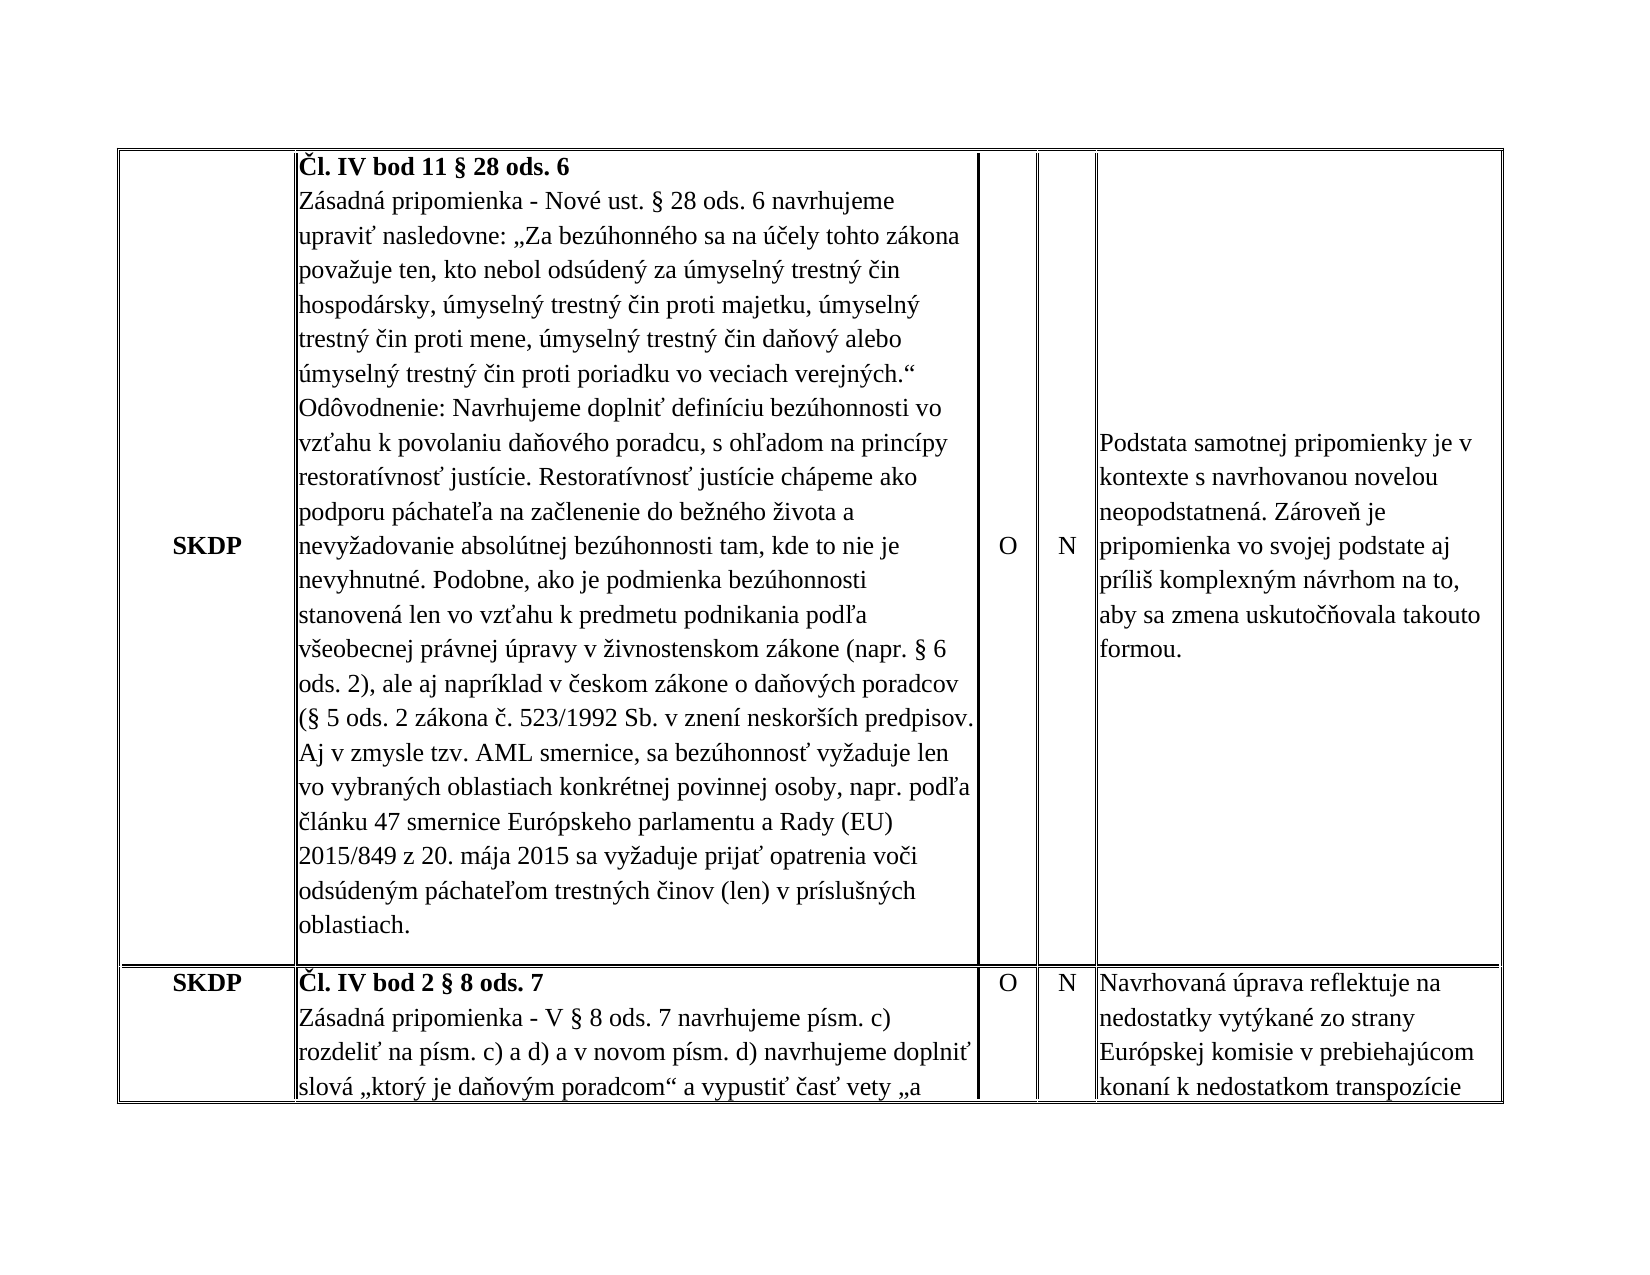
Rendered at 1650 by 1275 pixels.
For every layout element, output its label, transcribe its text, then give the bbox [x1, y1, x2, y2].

table_cell Podstata samotnej pripomienky je v kontexte s navrhovanou novelou neopodstatnená. Zároveň je pripomienka vo svojej podstate aj príliš komplexným návrhom na to, aby sa zmena uskutočňovala takouto formou. [1097, 151, 1501, 964]
table_cell O [978, 151, 1038, 964]
table_cell SKDP [118, 149, 296, 964]
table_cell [1097, 964, 1501, 1101]
table_cell SKDP [120, 964, 296, 1101]
table_cell N [1038, 151, 1097, 964]
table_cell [296, 968, 978, 1101]
table_cell N [1038, 968, 1097, 1101]
table_cell O [978, 968, 1038, 1101]
table_cell Čl. IV bod 11 § 28 ods. 6 Zásadná pripomienka - Nové ust. § 28 ods. 6 navrhujeme upraviť nasledovne: „Za bezúhonného sa na účely tohto zákona považuje ten, kto nebol odsúdený za úmyselný trestný čin hospodársky, úmyselný trestný čin proti majetku, úmyselný trestný čin proti mene, úmyselný trestný čin daňový alebo úmyselný trestný čin proti poriadku vo veciach verejných.“ Odôvodnenie: Navrhujeme doplniť definíciu bezúhonnosti vo vzťahu k povolaniu daňového poradcu, s ohľadom na princípy restoratívnosť justície. Restoratívnosť justície chápeme ako podporu páchateľa na začlenenie do bežného života a nevyžadovanie absolútnej bezúhonnosti tam, kde to nie je nevyhnutné. Podobne, ako je podmienka bezúhonnosti stanovená len vo vzťahu k predmetu podnikania podľa všeobecnej právnej úpravy v živnostenskom zákone (napr. § 6 ods. 2), ale aj napríklad v českom zákone o daňových poradcov (§ 5 ods. 2 zákona č. 523/1992 Sb. v znení neskorších predpisov. Aj v zmysle tzv. AML smernice, sa bezúhonnosť vyžaduje len vo vybraných oblastiach konkrétnej povinnej osoby, napr. podľa článku 47 smernice Európskeho parlamentu a Rady (EU) 2015/849 z 20. mája 2015 sa vyžaduje prijať opatrenia voči odsúdeným páchateľom trestných činov (len) v príslušných oblastiach. [296, 151, 978, 964]
